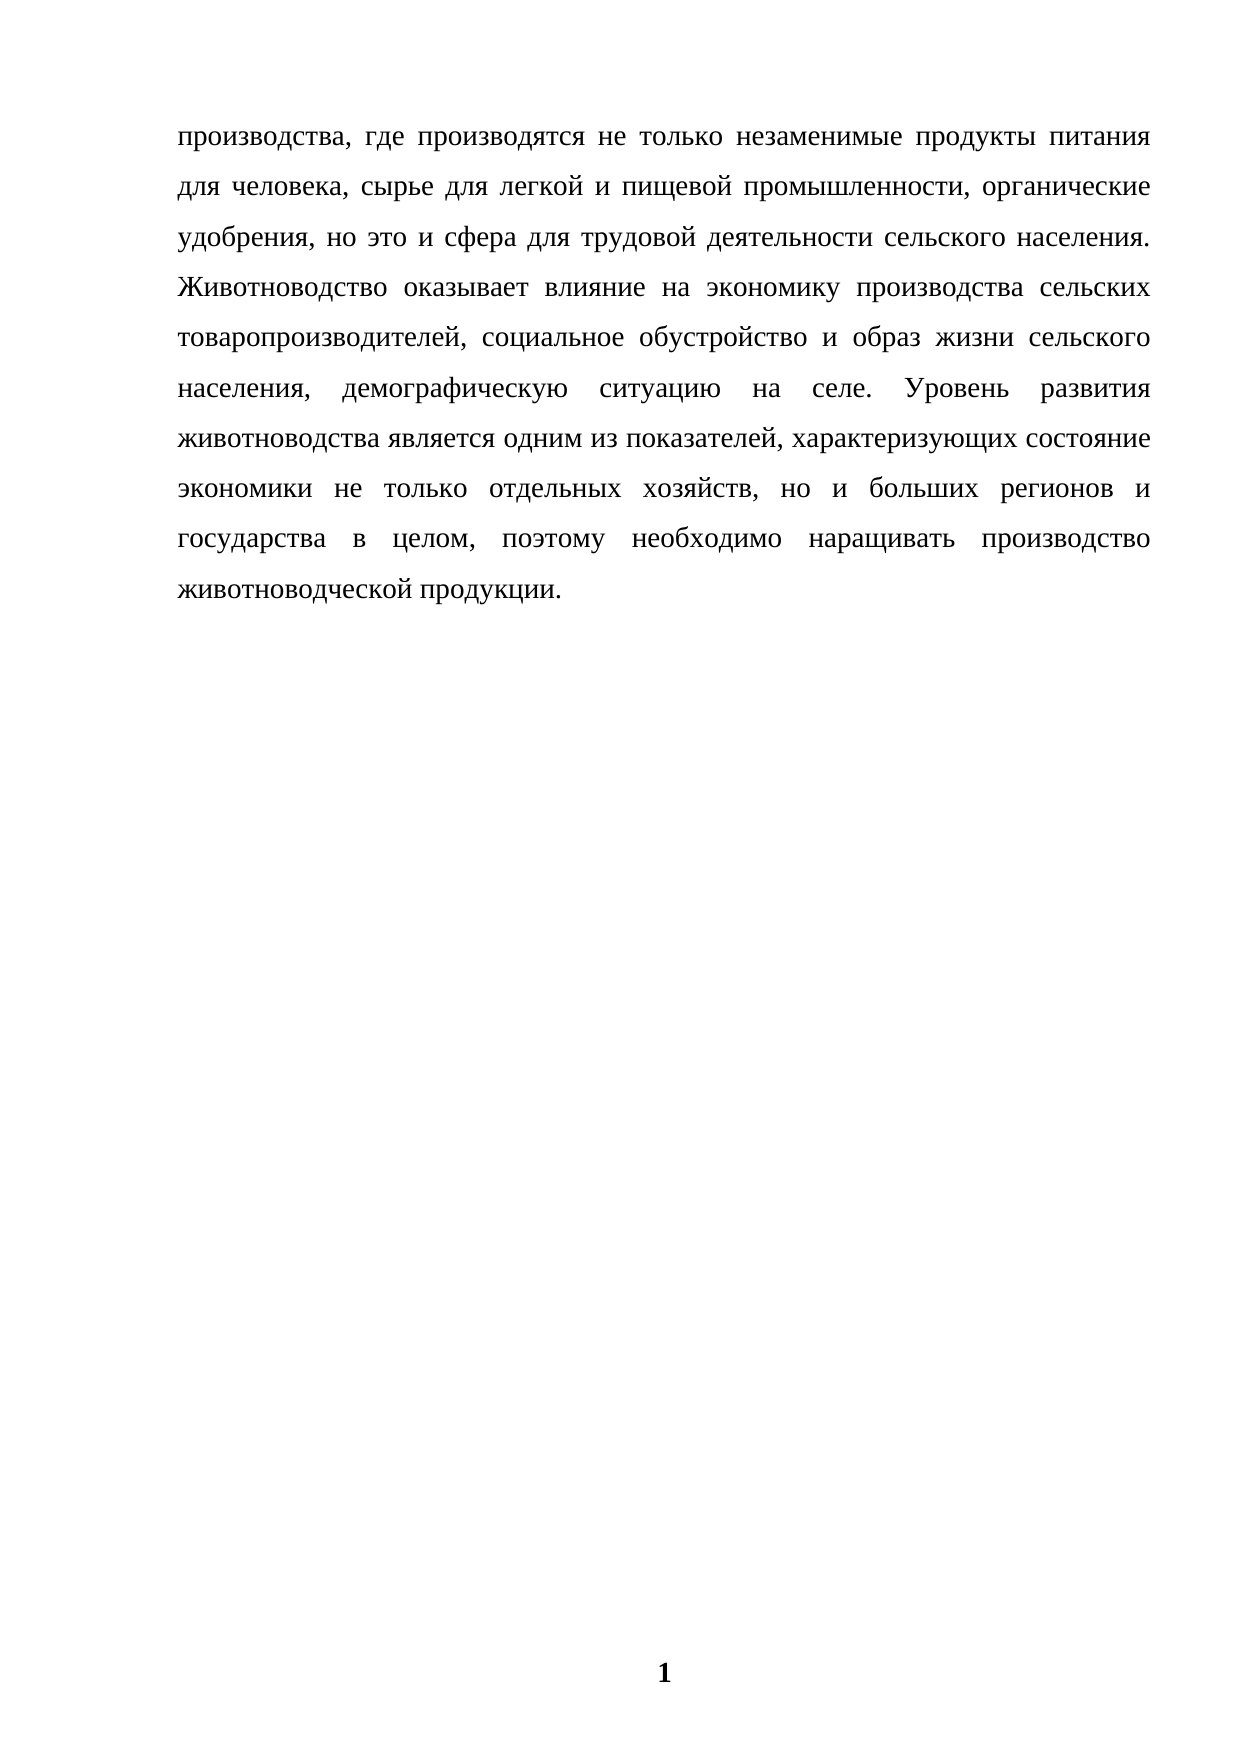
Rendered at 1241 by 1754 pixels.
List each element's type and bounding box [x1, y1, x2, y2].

text [177, 118, 1152, 604]
